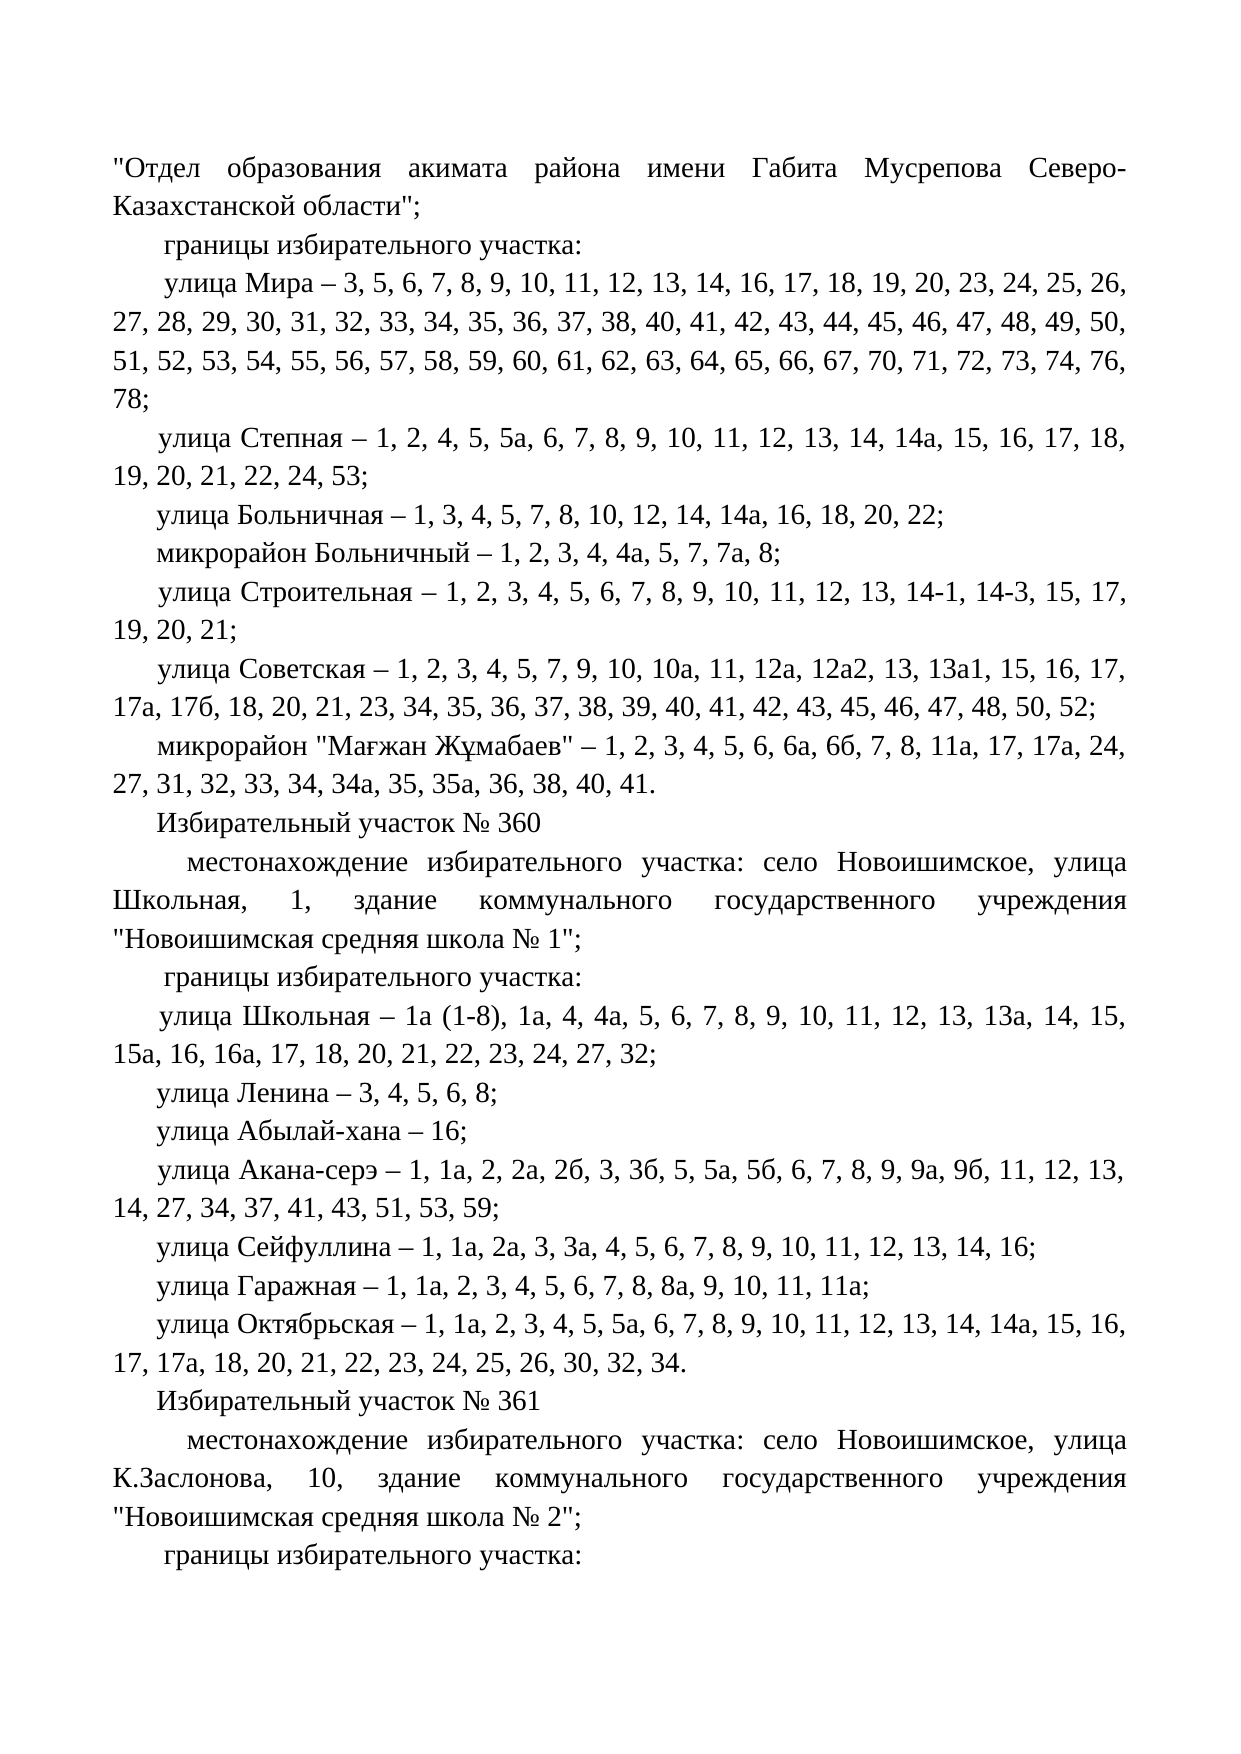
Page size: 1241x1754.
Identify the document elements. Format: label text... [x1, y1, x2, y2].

text Избирательный участок № 361 [112, 1383, 1128, 1417]
text улица Акана-серэ – 1, 1а, 2, 2а, 2б, 3, 3б, 5, 5а, 5б, 6, 7, 8, 9, 9а, 9б, 11, 12, 13, 14, 27, 34, 37, 41, 43, 51, 53, 59; [112, 1152, 1128, 1224]
text местонахождение избирательного участка: село Новоишимское, улица К.Заслонова, 10, здание коммунального государственного учреждения "Новоишимская средняя школа № 2"; [112, 1422, 1128, 1532]
text улица Ленина – 3, 4, 5, 6, 8; [112, 1075, 1128, 1108]
text улица Советская – 1, 2, 3, 4, 5, 7, 9, 10, 10а, 11, 12а, 12а2, 13, 13а1, 15, 16, 17, 17а, 17б, 18, 20, 21, 23, 34, 35, 36, 37, 38, 39, 40, 41, 42, 43, 45, 46, 47, 48, 50, 52; [112, 651, 1128, 723]
text улица Больничная – 1, 3, 4, 5, 7, 8, 10, 12, 14, 14а, 16, 18, 20, 22; [112, 497, 1128, 530]
text улица Гаражная – 1, 1а, 2, 3, 4, 5, 6, 7, 8, 8а, 9, 10, 11, 11а; [112, 1268, 1128, 1301]
text улица Школьная – 1а (1-8), 1а, 4, 4а, 5, 6, 7, 8, 9, 10, 11, 12, 13, 13а, 14, 15, 15а, 16, 16а, 17, 18, 20, 21, 22, 23, 24, 27, 32; [112, 998, 1128, 1070]
text улица Абылай-хана – 16; [112, 1113, 1128, 1147]
text границы избирательного участка: [112, 1537, 1128, 1571]
text микрорайон "Мағжан Жұмабаев" – 1, 2, 3, 4, 5, 6, 6а, 6б, 7, 8, 11а, 17, 17а, 24, 27, 31, 32, 33, 34, 34а, 35, 35а, 36, 38, 40, 41. [112, 728, 1128, 800]
text местонахождение избирательного участка: село Новоишимское, улица Школьная, 1, здание коммунального государственного учреждения "Новоишимская средняя школа № 1"; [112, 844, 1128, 954]
text улица Степная – 1, 2, 4, 5, 5а, 6, 7, 8, 9, 10, 11, 12, 13, 14, 14а, 15, 16, 17, 18, 19, 20, 21, 22, 24, 53; [112, 420, 1128, 492]
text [112, 150, 1128, 222]
text улица Октябрьская – 1, 1а, 2, 3, 4, 5, 5а, 6, 7, 8, 9, 10, 11, 12, 13, 14, 14а, 15, 16, 17, 17а, 18, 20, 21, 22, 23, 24, 25, 26, 30, 32, 34. [112, 1306, 1128, 1378]
text границы избирательного участка: [112, 227, 1128, 261]
text улица Мира – 3, 5, 6, 7, 8, 9, 10, 11, 12, 13, 14, 16, 17, 18, 19, 20, 23, 24, 25, 26, 27, 28, 29, 30, 31, 32, 33, 34, 35, 36, 37, 38, 40, 41, 42, 43, 44, 45, 46, 47, 48, 49, 50, 51, 52, 53, 54, 55, 56, 57, 58, 59, 60, 61, 62, 63, 64, 65, 66, 67, 70, 71, 72, 73, 74, 76, 78; [112, 266, 1128, 415]
text Избирательный участок № 360 [112, 805, 1128, 839]
text микрорайон Больничный – 1, 2, 3, 4, 4а, 5, 7, 7а, 8; [112, 535, 1128, 569]
text границы избирательного участка: [112, 959, 1128, 993]
text улица Строительная – 1, 2, 3, 4, 5, 6, 7, 8, 9, 10, 11, 12, 13, 14-1, 14-3, 15, 17, 19, 20, 21; [112, 574, 1128, 646]
text улица Сейфуллина – 1, 1а, 2а, 3, 3а, 4, 5, 6, 7, 8, 9, 10, 11, 12, 13, 14, 16; [112, 1229, 1128, 1263]
